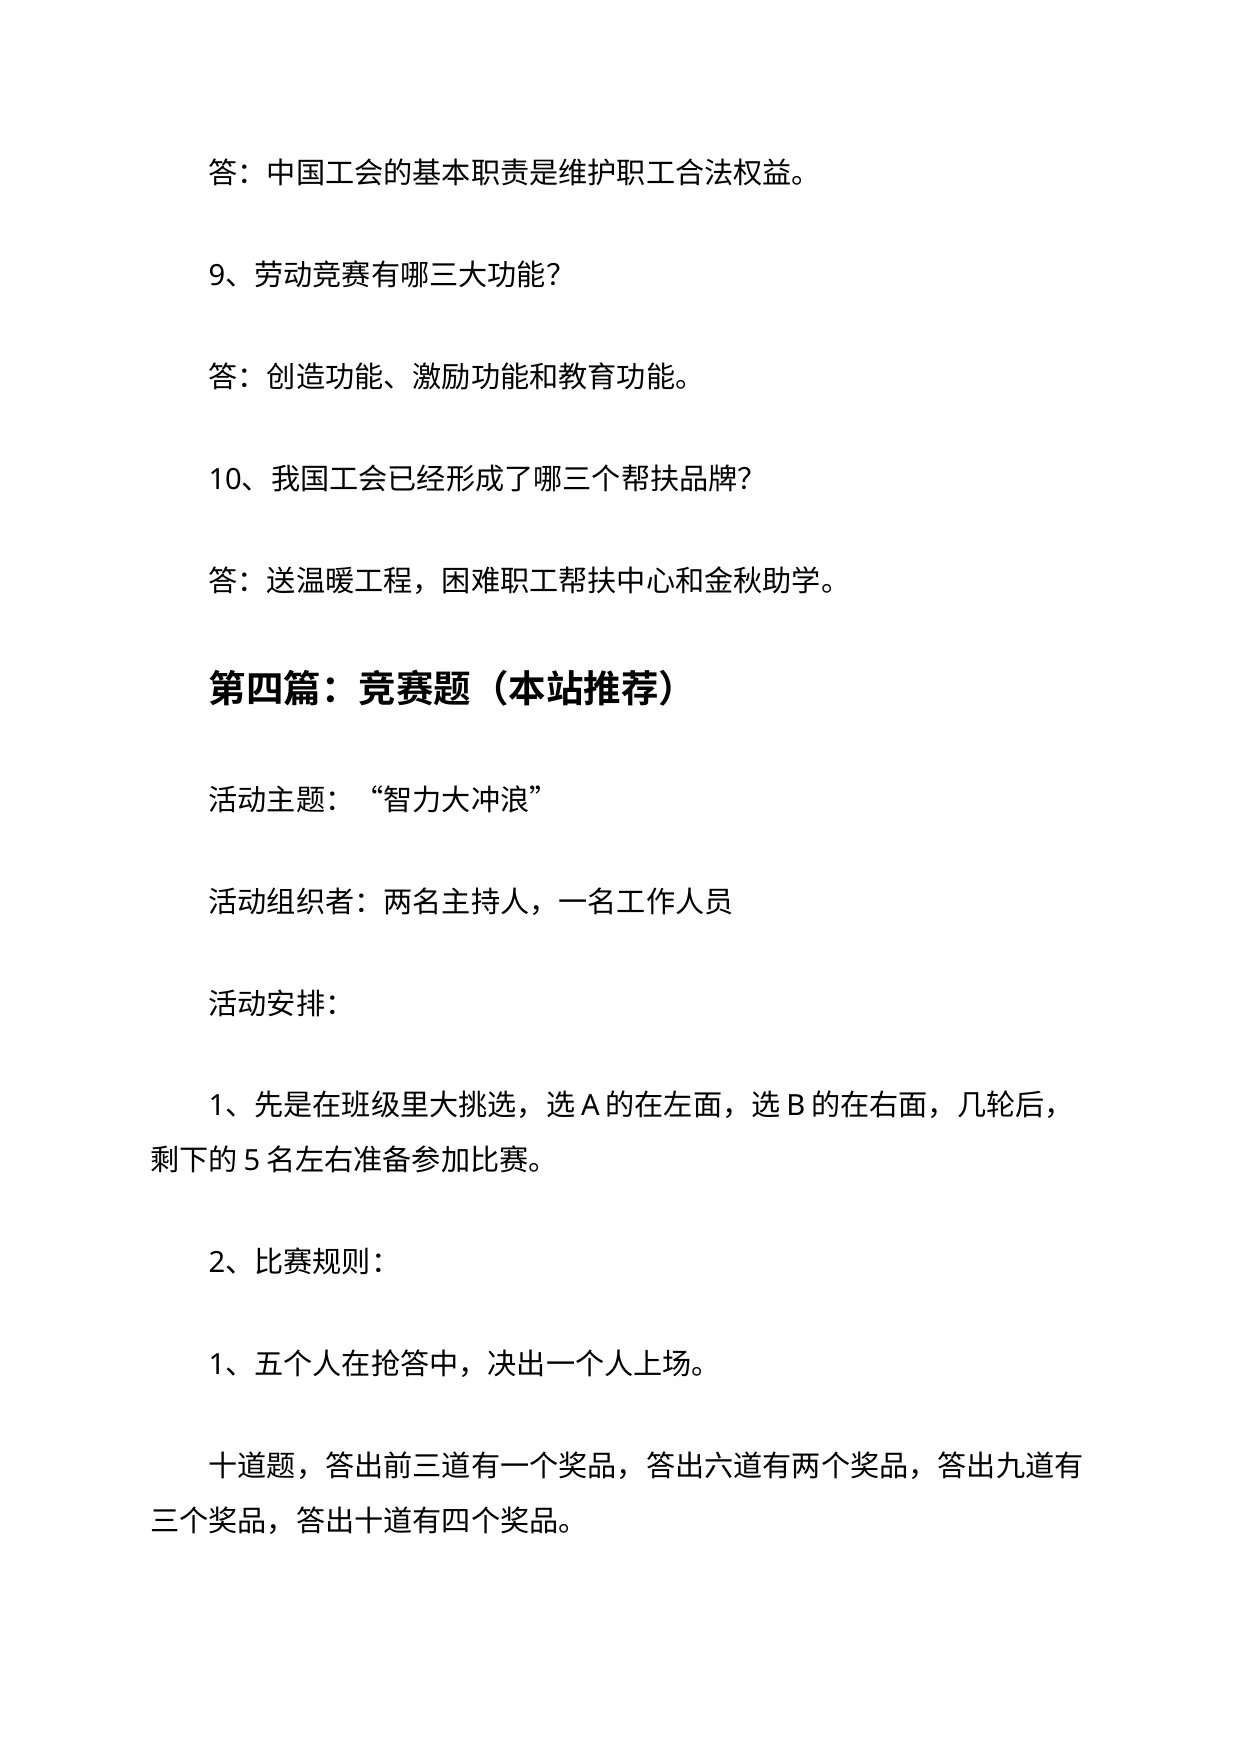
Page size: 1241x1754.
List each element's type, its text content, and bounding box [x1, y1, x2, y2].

text 9、劳动竞赛有哪三大功能？ [150, 252, 1090, 294]
text 活动安排： [150, 980, 1090, 1022]
text 活动主题：“智力大冲浪” [150, 777, 1090, 819]
text 活动组织者：两名主持人，一名工作人员 [150, 878, 1090, 921]
text 10、我国工会已经形成了哪三个帮扶品牌？ [150, 456, 1090, 498]
text 1、先是在班级里大挑选，选A的在左面，选B的在右面，几轮后，剩下的5名左右准备参加比赛。 [150, 1082, 1090, 1179]
text 答：创造功能、激励功能和教育功能。 [150, 354, 1090, 396]
text 1、五个人在抢答中，决出一个人上场。 [150, 1341, 1090, 1383]
text 2、比赛规则： [150, 1239, 1090, 1281]
text 答：中国工会的基本职责是维护职工合法权益。 [150, 150, 1090, 192]
text 答：送温暖工程，困难职工帮扶中心和金秋助学。 [150, 557, 1090, 600]
text 十道题，答出前三道有一个奖品，答出六道有两个奖品，答出九道有三个奖品，答出十道有四个奖品。 [150, 1443, 1090, 1540]
text 第四篇：竞赛题（本站推荐） [150, 659, 1090, 713]
